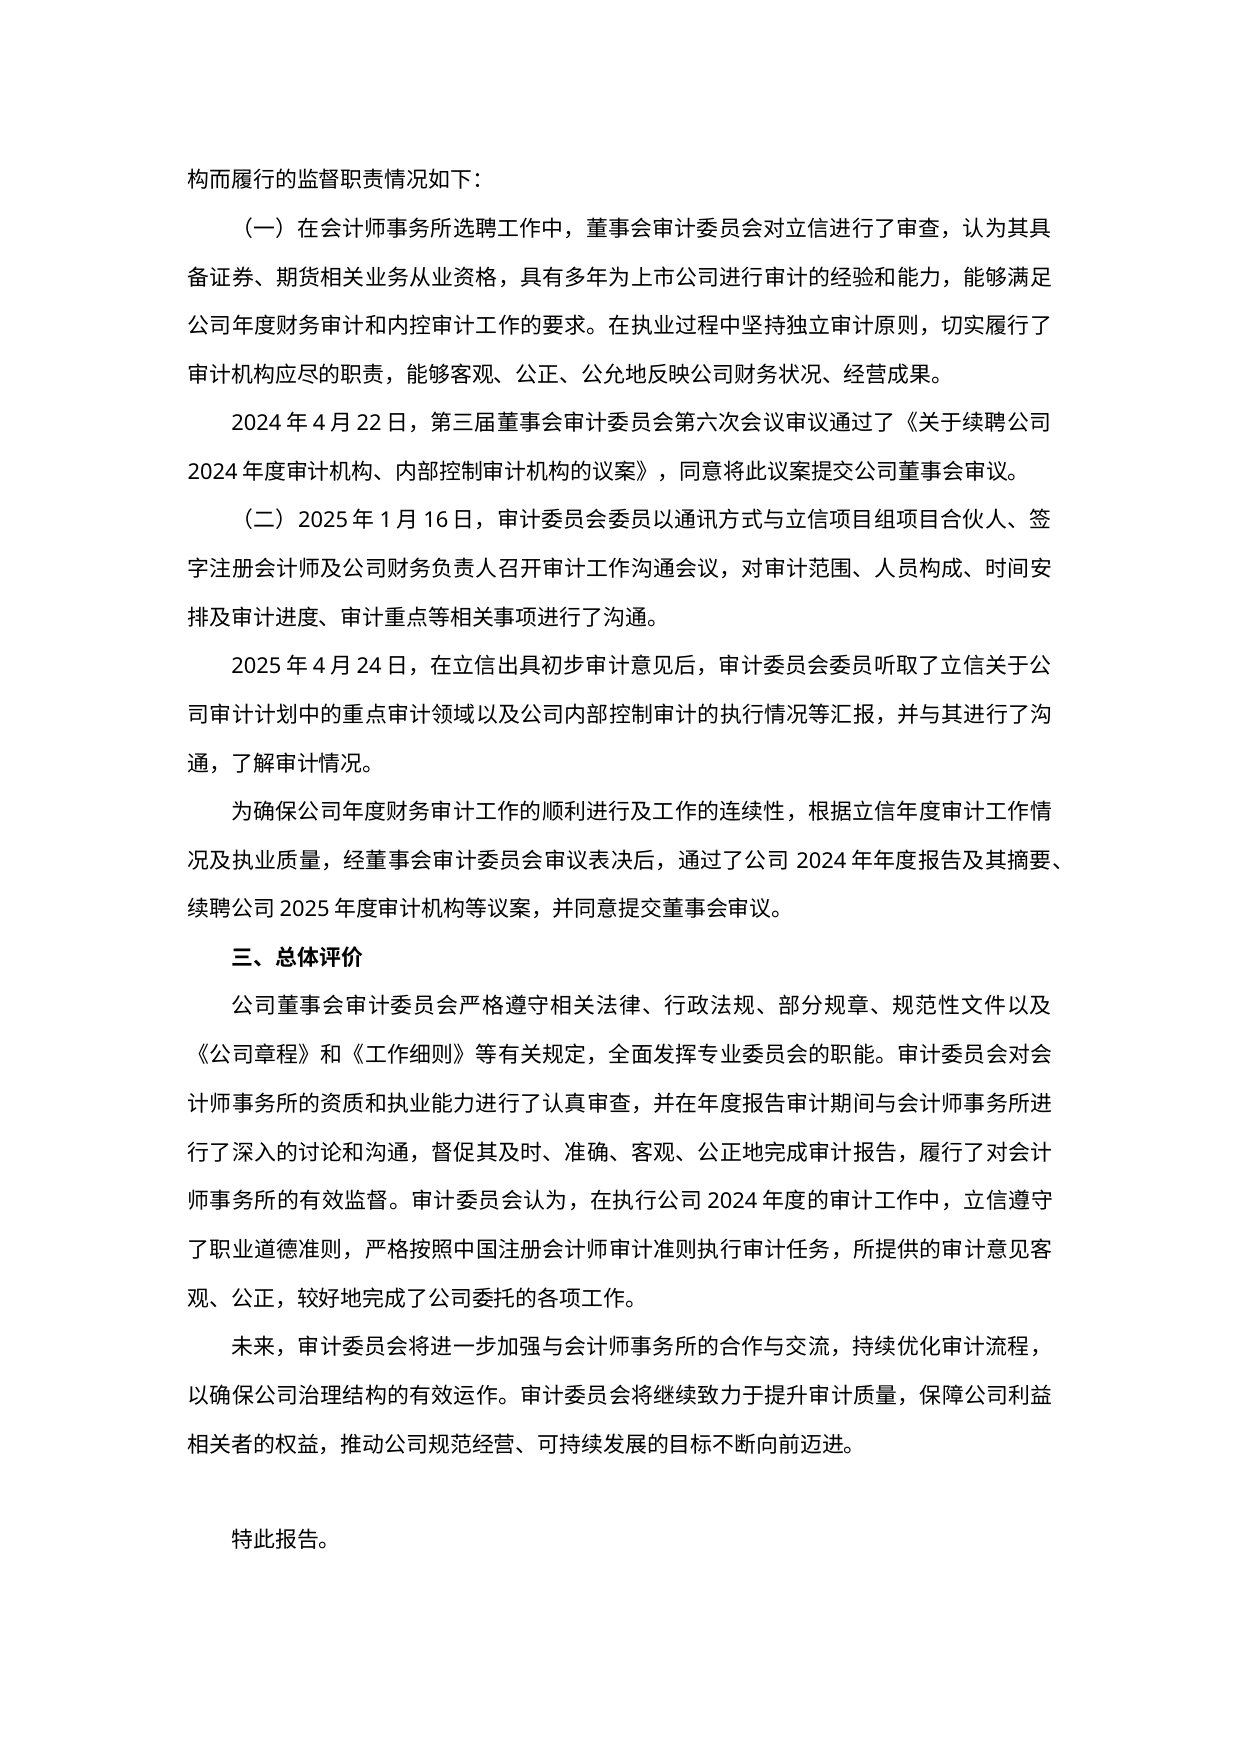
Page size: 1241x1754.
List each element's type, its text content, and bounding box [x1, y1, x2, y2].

text （二）2025年1月16日，审计委员会委员以通讯方式与立信项目组项目合伙人、签字注册会计师及公司财务负责人召开审计工作沟通会议，对审计范围、人员构成、时间安排及审计进度、审计重点等相关事项进行了沟通。 [187, 502, 1053, 632]
text （一）在会计师事务所选聘工作中，董事会审计委员会对立信进行了审查，认为其具备证券、期货相关业务从业资格，具有多年为上市公司进行审计的经验和能力，能够满足公司年度财务审计和内控审计工作的要求。在执业过程中坚持独立审计原则，切实履行了审计机构应尽的职责，能够客观、公正、公允地反映公司财务状况、经营成果。 [187, 210, 1053, 389]
text 特此报告。 [187, 1522, 1053, 1554]
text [187, 162, 1053, 194]
text 未来，审计委员会将进一步加强与会计师事务所的合作与交流，持续优化审计流程，以确保公司治理结构的有效运作。审计委员会将继续致力于提升审计质量，保障公司利益相关者的权益，推动公司规范经营、可持续发展的目标不断向前迈进。 [187, 1329, 1053, 1459]
text 三、总体评价 [187, 939, 1053, 972]
text 公司董事会审计委员会严格遵守相关法律、行政法规、部分规章、规范性文件以及《公司章程》和《工作细则》等有关规定，全面发挥专业委员会的职能。审计委员会对会计师事务所的资质和执业能力进行了认真审查，并在年度报告审计期间与会计师事务所进行了深入的讨论和沟通，督促其及时、准确、客观、公正地完成审计报告，履行了对会计师事务所的有效监督。审计委员会认为，在执行公司2024年度的审计工作中，立信遵守了职业道德准则，严格按照中国注册会计师审计准则执行审计任务，所提供的审计意见客观、公正，较好地完成了公司委托的各项工作。 [187, 988, 1053, 1313]
text 为确保公司年度财务审计工作的顺利进行及工作的连续性，根据立信年度审计工作情况及执业质量，经董事会审计委员会审议表决后，通过了公司2024年年度报告及其摘要、续聘公司2025年度审计机构等议案，并同意提交董事会审议。 [187, 794, 1053, 924]
text 2025年4月24日，在立信出具初步审计意见后，审计委员会委员听取了立信关于公司审计计划中的重点审计领域以及公司内部控制审计的执行情况等汇报，并与其进行了沟通，了解审计情况。 [187, 648, 1053, 778]
text 2024年4月22日，第三届董事会审计委员会第六次会议审议通过了《关于续聘公司2024年度审计机构、内部控制审计机构的议案》，同意将此议案提交公司董事会审议。 [187, 405, 1053, 486]
